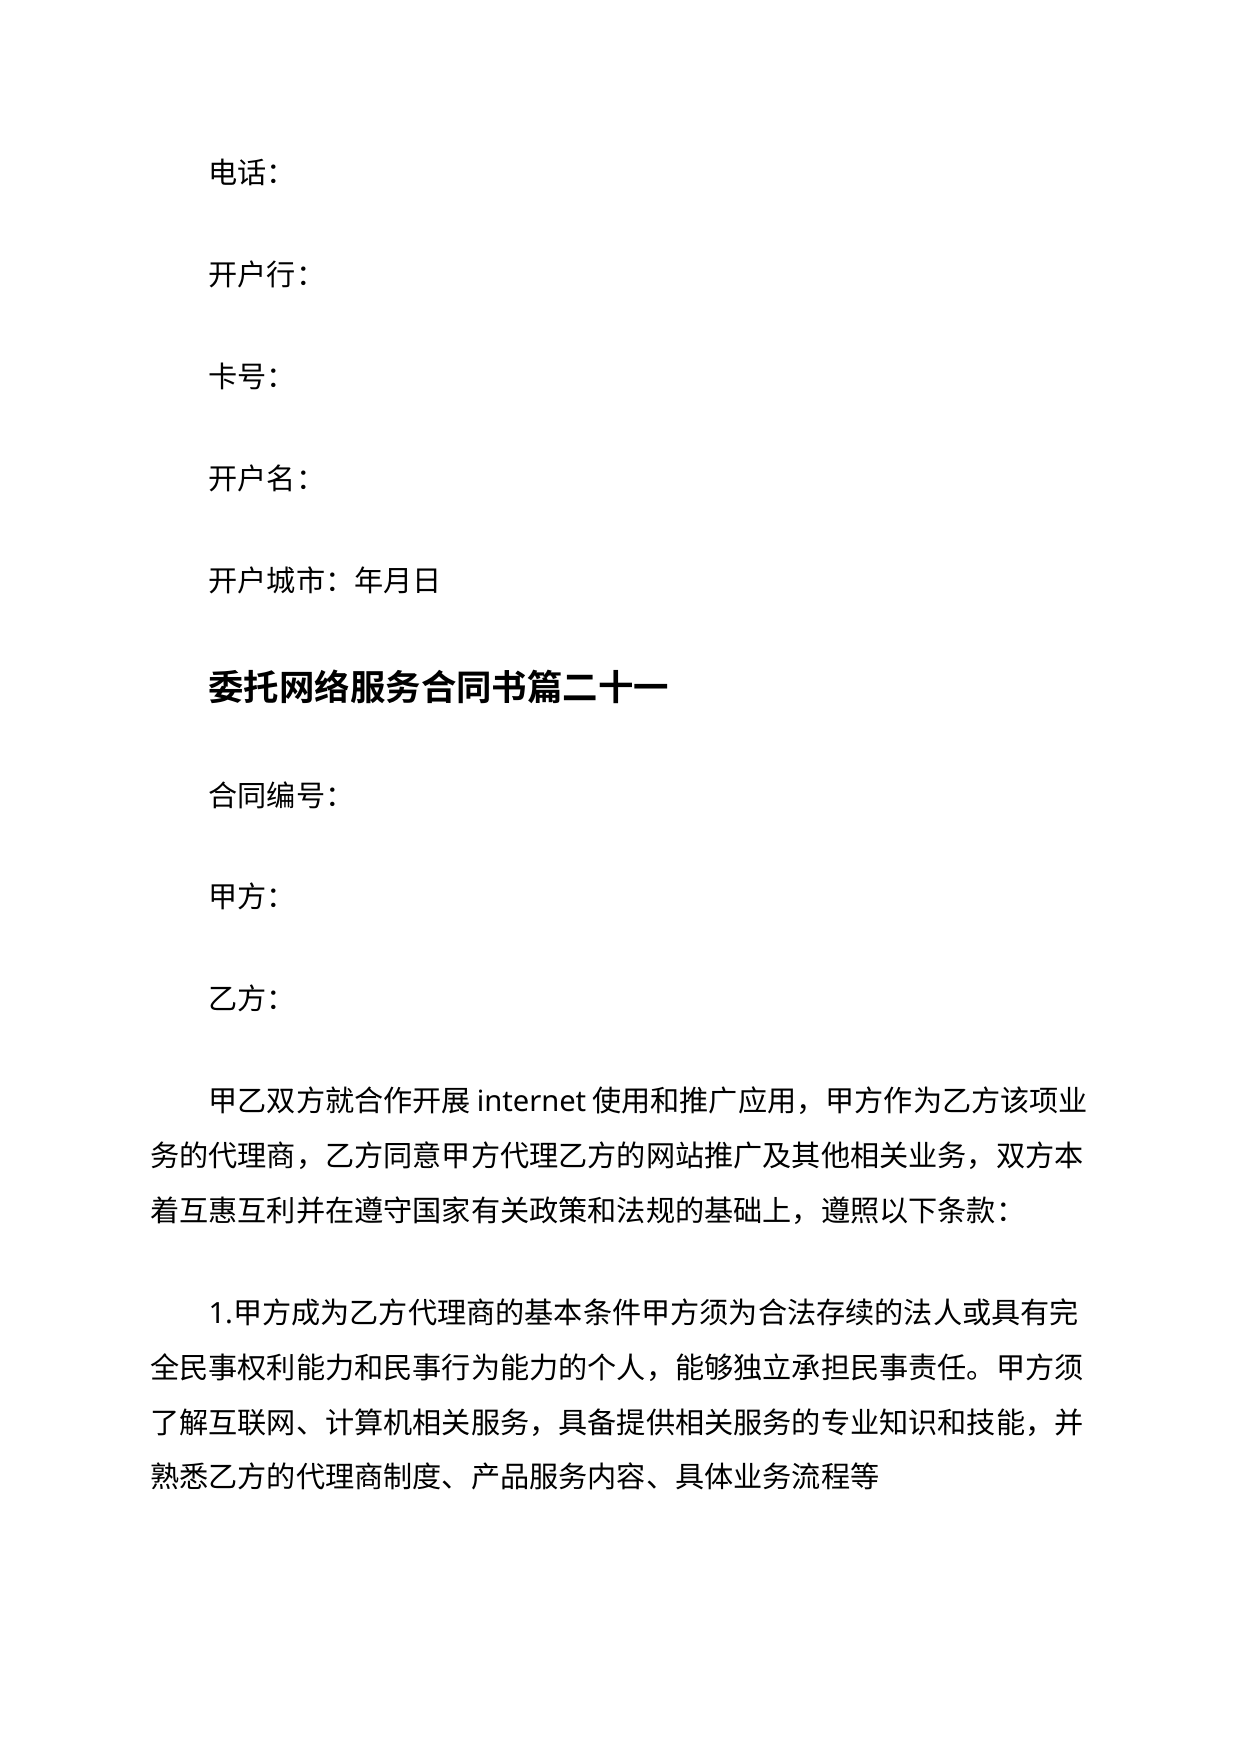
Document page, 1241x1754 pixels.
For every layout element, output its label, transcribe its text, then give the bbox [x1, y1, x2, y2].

text 甲方： [150, 874, 1090, 916]
text 乙方： [150, 976, 1090, 1018]
text 开户行： [150, 252, 1090, 294]
text 电话： [150, 150, 1090, 192]
text 开户名： [150, 455, 1090, 498]
text 开户城市：年月日 [150, 557, 1090, 599]
text 合同编号： [150, 772, 1090, 814]
text 卡号： [150, 353, 1090, 396]
text 1.甲方成为乙方代理商的基本条件甲方须为合法存续的法人或具有完全民事权利能力和民事行为能力的个人，能够独立承担民事责任。甲方须了解互联网、计算机相关服务，具备提供相关服务的专业知识和技能，并熟悉乙方的代理商制度、产品服务内容、具体业务流程等 [150, 1289, 1090, 1496]
text 委托网络服务合同书篇二十一 [150, 659, 1090, 710]
text 甲乙双方就合作开展internet使用和推广应用，甲方作为乙方该项业务的代理商，乙方同意甲方代理乙方的网站推广及其他相关业务，双方本着互惠互利并在遵守国家有关政策和法规的基础上，遵照以下条款： [150, 1078, 1090, 1230]
